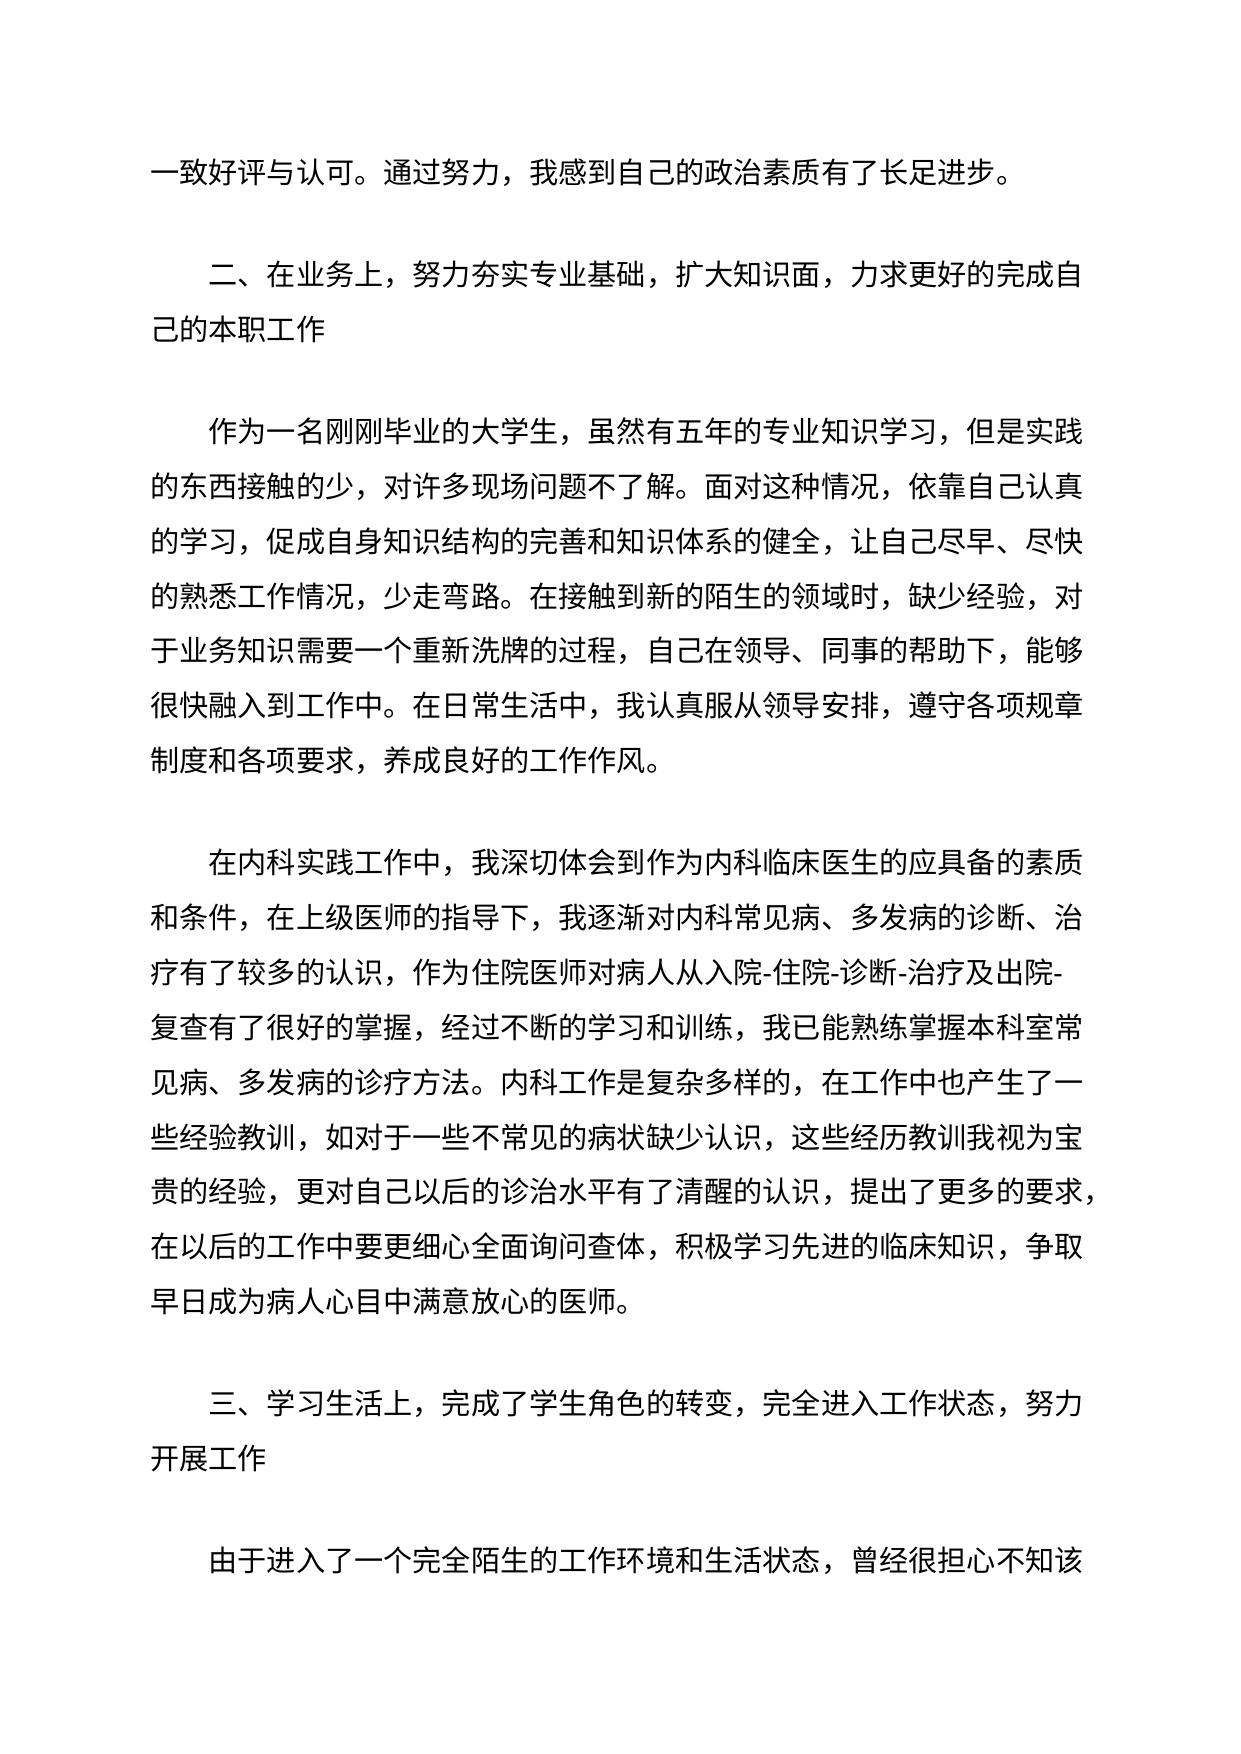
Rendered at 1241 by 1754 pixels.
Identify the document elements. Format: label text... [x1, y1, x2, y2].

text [150, 1537, 1090, 1579]
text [150, 150, 1090, 192]
text 在内科实践工作中，我深切体会到作为内科临床医生的应具备的素质和条件，在上级医师的指导下，我逐渐对内科常见病、多发病的诊断、治疗有了较多的认识，作为住院医师对病人从入院-住院-诊断-治疗及出院-复查有了很好的掌握，经过不断的学习和训练，我已能熟练掌握本科室常见病、多发病的诊疗方法。内科工作是复杂多样的，在工作中也产生了一些经验教训，如对于一些不常见的病状缺少认识，这些经历教训我视为宝贵的经验，更对自己以后的诊治水平有了清醒的认识，提出了更多的要求，在以后的工作中要更细心全面询问查体，积极学习先进的临床知识，争取早日成为病人心目中满意放心的医师。 [150, 839, 1090, 1321]
text 二、在业务上，努力夯实专业基础，扩大知识面，力求更好的完成自己的本职工作 [150, 252, 1090, 349]
text 作为一名刚刚毕业的大学生，虽然有五年的专业知识学习，但是实践的东西接触的少，对许多现场问题不了解。面对这种情况，依靠自己认真的学习，促成自身知识结构的完善和知识体系的健全，让自己尽早、尽快的熟悉工作情况，少走弯路。在接触到新的陌生的领域时，缺少经验，对于业务知识需要一个重新洗牌的过程，自己在领导、同事的帮助下，能够很快融入到工作中。在日常生活中，我认真服从领导安排，遵守各项规章制度和各项要求，养成良好的工作作风。 [150, 408, 1090, 780]
text 三、学习生活上，完成了学生角色的转变，完全进入工作状态，努力开展工作 [150, 1381, 1090, 1478]
